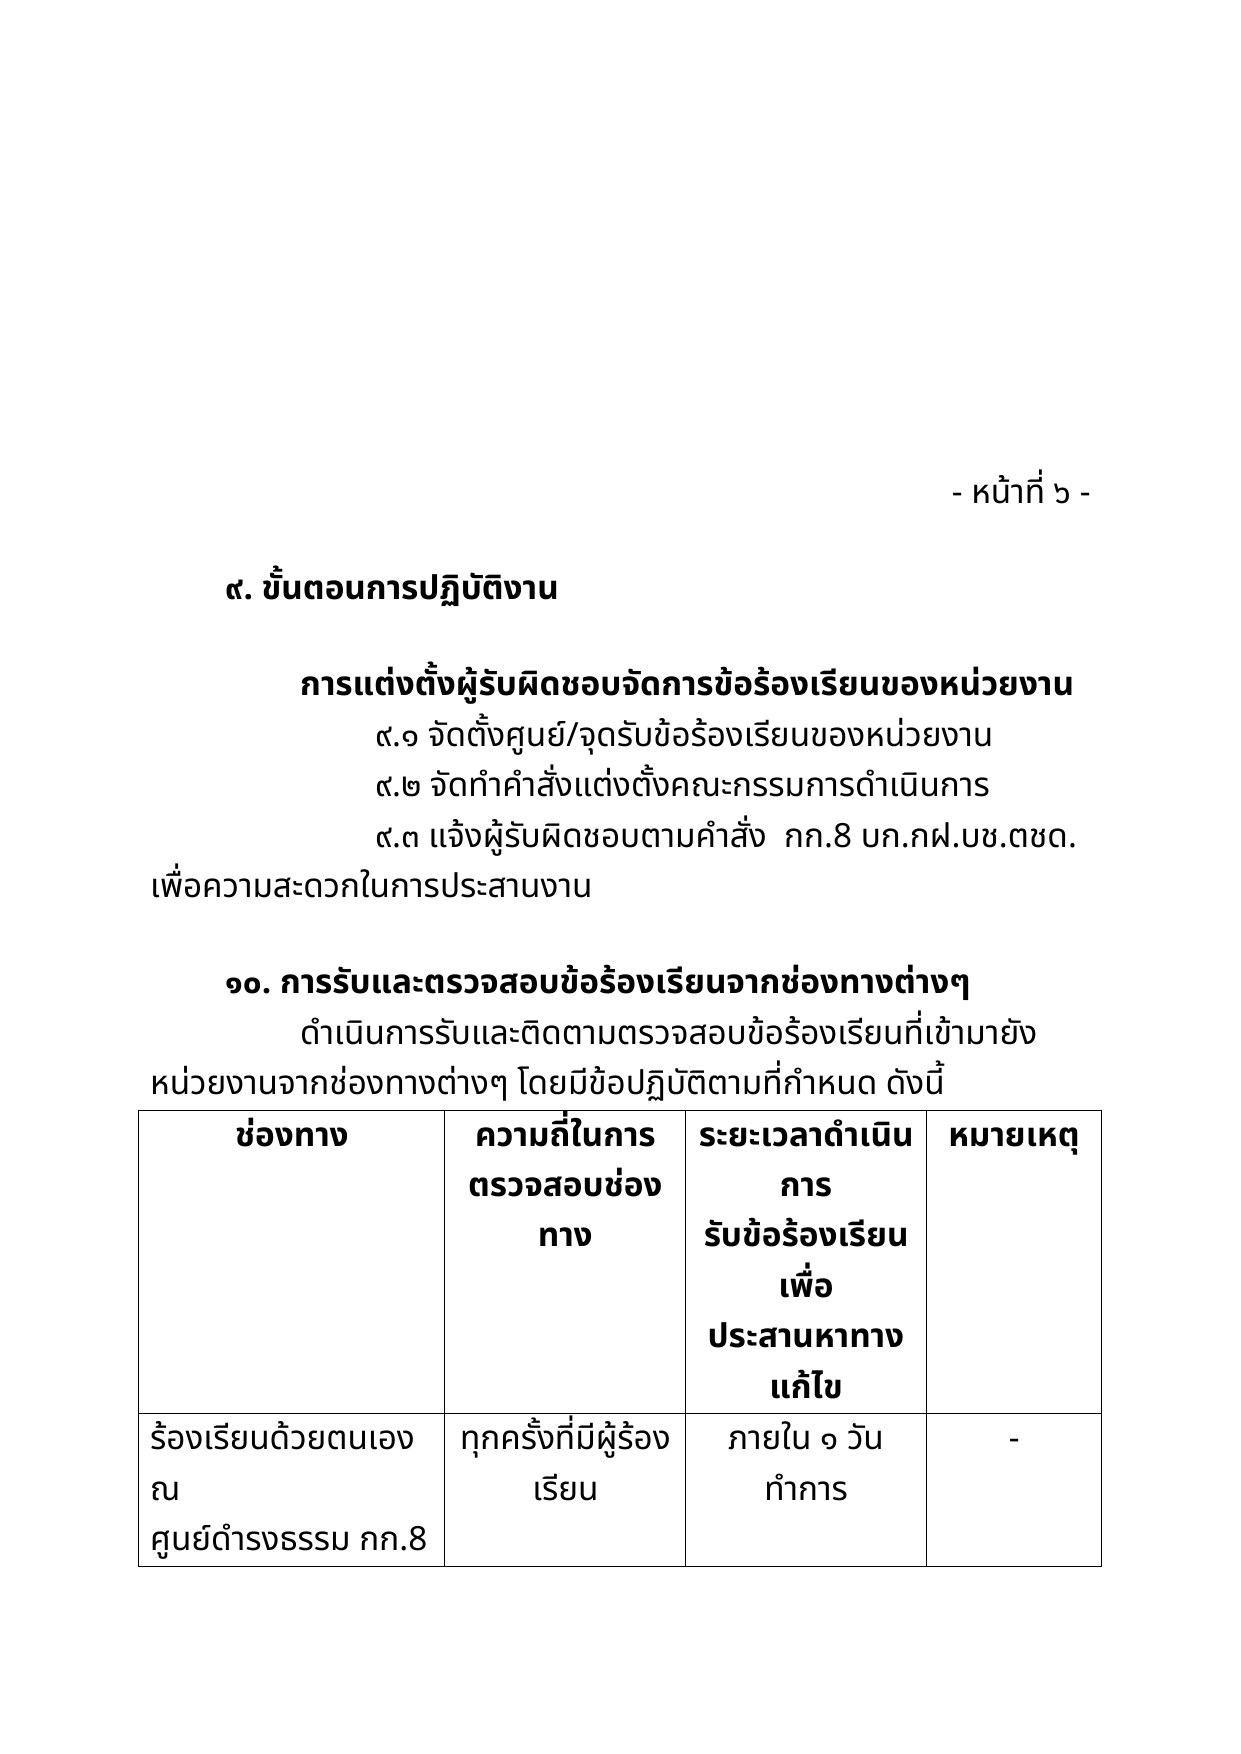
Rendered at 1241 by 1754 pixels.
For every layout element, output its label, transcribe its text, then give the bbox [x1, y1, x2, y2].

table_cell ภายใน ๑ วันทำการ [686, 1414, 926, 1566]
text ๙. ขั้นตอนการปฏิบัติงาน [150, 564, 1090, 614]
text การแต่งตั้งผู้รับผิดชอบจัดการข้อร้องเรียนของหน่วยงาน [150, 660, 1090, 710]
text ๙.๑ จัดตั้งศูนย์/จุดรับข้อร้องเรียนของหน่วยงาน [150, 710, 1090, 761]
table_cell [139, 1414, 444, 1566]
text - หน้าที่ ๖ - [150, 468, 1090, 518]
text ดำเนินการรับและติดตามตรวจสอบข้อร้องเรียนที่เข้ามายังหน่วยงานจากช่องทางต่างๆ โดยมีข้อปฏิบัติตามที่กำหนด ดังนี้ [150, 1009, 1090, 1109]
table_header ระยะเวลาดำเนินการ รับข้อร้องเรียน เพื่อ ประสานหาทางแก้ไข [686, 1111, 926, 1413]
text ๑๐. การรับและตรวจสอบข้อร้องเรียนจากช่องทางต่างๆ [150, 958, 1090, 1009]
table_header ความถี่ในการ ตรวจสอบช่องทาง [445, 1111, 685, 1413]
text ๙.๒ จัดทำคำสั่งแต่งตั้งคณะกรรมการดำเนินการ [150, 761, 1090, 812]
table_cell - [927, 1414, 1101, 1566]
table_header หมายเหตุ [927, 1111, 1101, 1413]
text ๙.๓ แจ้งผู้รับผิดชอบตามคำสั่ง กก.8 บก.กฝ.บช.ตชด. เพื่อความสะดวกในการประสานงาน [150, 812, 1090, 913]
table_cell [445, 1414, 685, 1566]
table_header ช่องทาง [139, 1111, 444, 1413]
